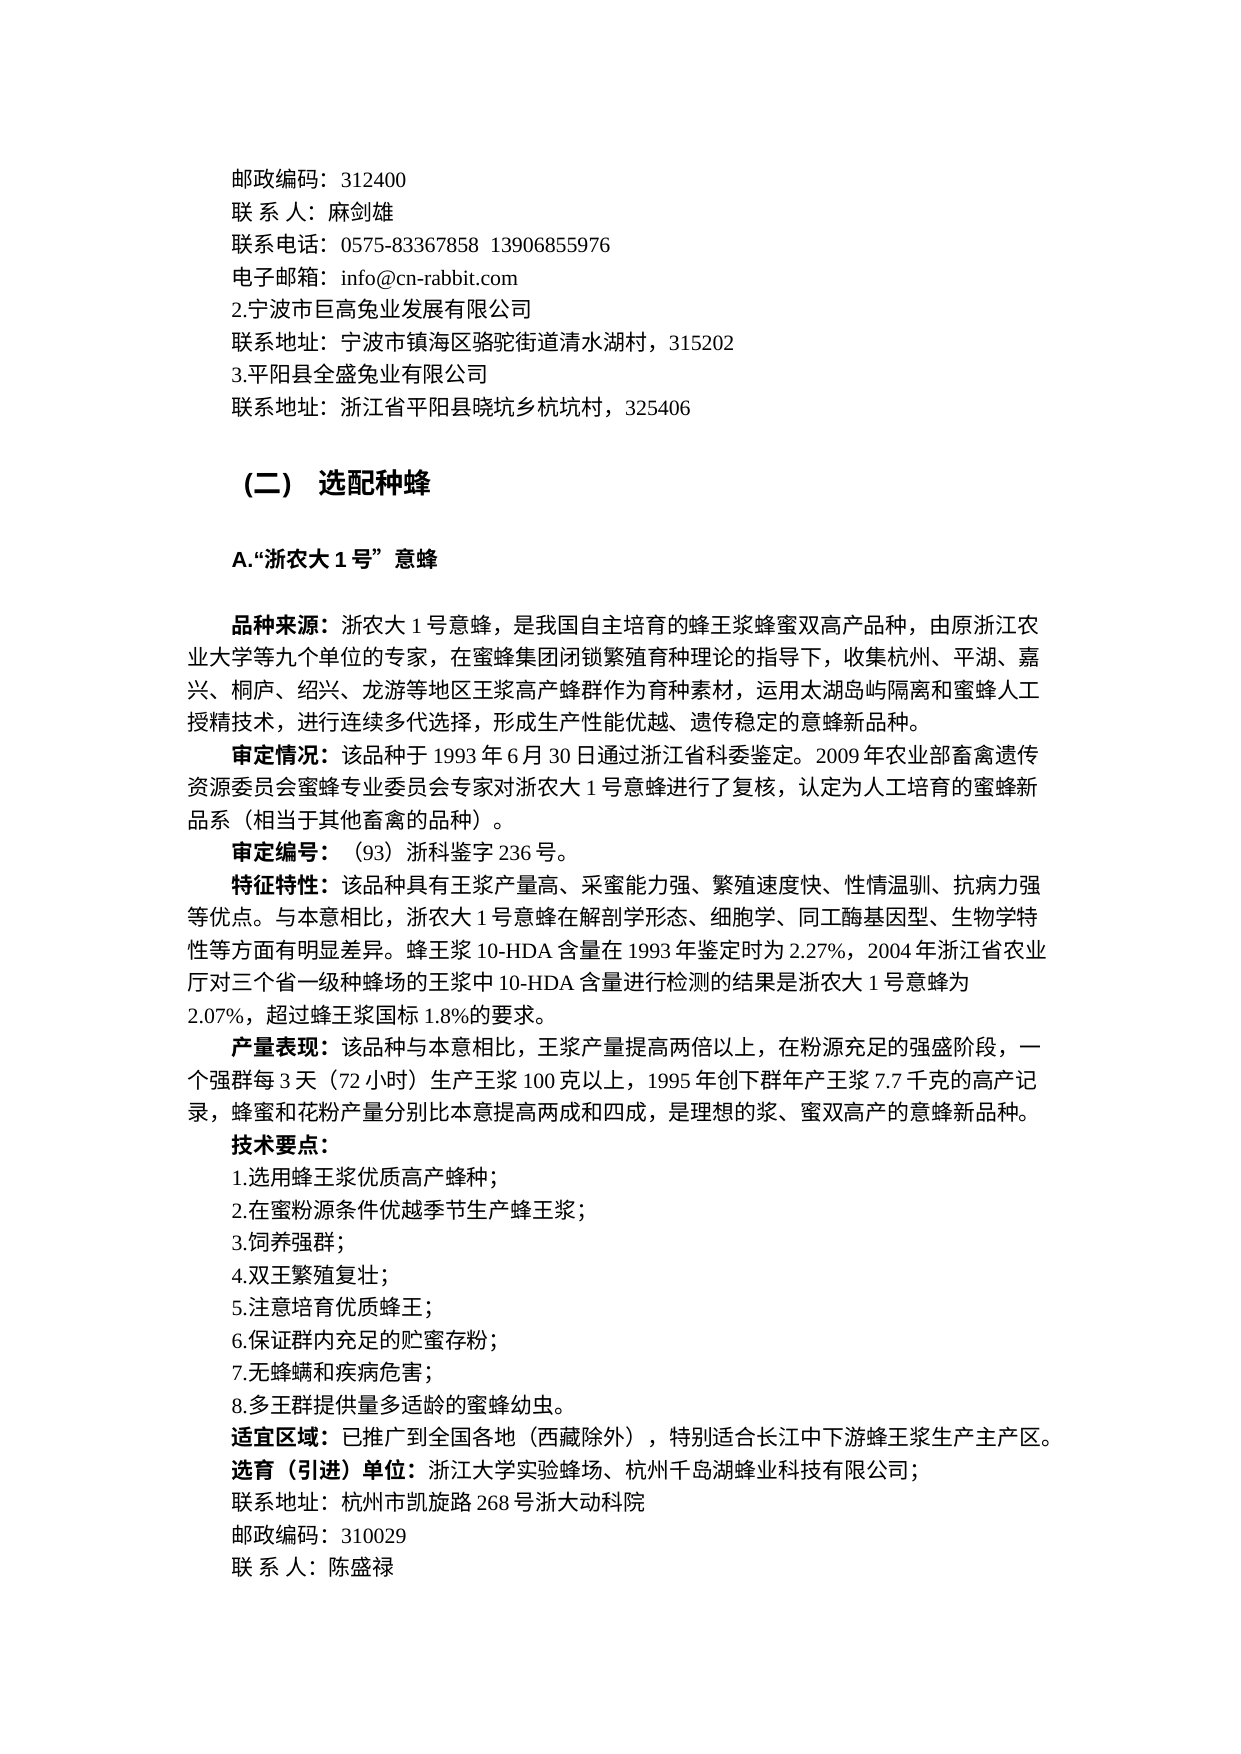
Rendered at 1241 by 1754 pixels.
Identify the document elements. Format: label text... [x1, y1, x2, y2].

text 适宜区域：已推广到全国各地（西藏除外），特别适合长江中下游蜂王浆生产主产区。 [187, 1420, 1053, 1452]
subtitle 选配种蜂 [244, 449, 1053, 514]
text 产量表现：该品种与本意相比，王浆产量提高两倍以上，在粉源充足的强盛阶段，一个强群每3天（72小时）生产王浆100克以上，1995年创下群年产王浆7.7千克的高产记录，蜂蜜和花粉产量分别比本意提高两成和四成，是理想的浆、蜜双高产的意蜂新品种。 [187, 1030, 1053, 1127]
text 7.无蜂螨和疾病危害； [187, 1355, 1053, 1387]
text 4.双王繁殖复壮； [187, 1257, 1053, 1290]
text 选育（引进）单位：浙江大学实验蜂场、杭州千岛湖蜂业科技有限公司； [187, 1452, 1053, 1485]
text 邮政编码：312400 [187, 162, 1053, 194]
text 3.平阳县全盛兔业有限公司 [187, 357, 1053, 389]
text 5.注意培育优质蜂王； [187, 1290, 1053, 1322]
text 3.饲养强群； [187, 1225, 1053, 1257]
text 6.保证群内充足的贮蜜存粉； [187, 1322, 1053, 1355]
text 联 系 人：陈盛禄 [187, 1550, 1053, 1582]
text 审定情况：该品种于1993年6月30日通过浙江省科委鉴定。2009年农业部畜禽遗传资源委员会蜜蜂专业委员会专家对浙农大1号意蜂进行了复核，认定为人工培育的蜜蜂新品系（相当于其他畜禽的品种）。 [187, 737, 1053, 835]
text 联系地址：宁波市镇海区骆驼街道清水湖村，315202 [187, 324, 1053, 357]
text 联系地址：杭州市凯旋路268号浙大动科院 [187, 1485, 1053, 1517]
text 审定编号：（93）浙科鉴字236号。 [187, 835, 1053, 867]
text 品种来源：浙农大1号意蜂，是我国自主培育的蜂王浆蜂蜜双高产品种，由原浙江农业大学等九个单位的专家，在蜜蜂集团闭锁繁殖育种理论的指导下，收集杭州、平湖、嘉兴、桐庐、绍兴、龙游等地区王浆高产蜂群作为育种素材，运用太湖岛屿隔离和蜜蜂人工授精技术，进行连续多代选择，形成生产性能优越、遗传稳定的意蜂新品种。 [187, 607, 1053, 737]
text 邮政编码：310029 [187, 1517, 1053, 1550]
text 特征特性：该品种具有王浆产量高、采蜜能力强、繁殖速度快、性情温驯、抗病力强等优点。与本意相比，浙农大1号意蜂在解剖学形态、细胞学、同工酶基因型、生物学特性等方面有明显差异。蜂王浆10-HDA含量在1993年鉴定时为2.27%，2004年浙江省农业厅对三个省一级种蜂场的王浆中10-HDA含量进行检测的结果是浙农大1号意蜂为2.07%，超过蜂王浆国标1.8%的要求。 [187, 867, 1053, 1030]
text 2.宁波市巨高兔业发展有限公司 [187, 292, 1053, 324]
text 电子邮箱：info@cn-rabbit.com [187, 259, 1053, 292]
text 8.多王群提供量多适龄的蜜蜂幼虫。 [187, 1387, 1053, 1420]
subtitle A.“浙农大1号”意蜂 [187, 541, 1053, 574]
text 联 系 人：麻剑雄 [187, 194, 1053, 227]
text 技术要点： [187, 1127, 1053, 1160]
text 1.选用蜂王浆优质高产蜂种； [187, 1160, 1053, 1192]
text 2.在蜜粉源条件优越季节生产蜂王浆； [187, 1192, 1053, 1225]
text 联系电话：0575-83367858 13906855976 [187, 227, 1053, 259]
text 联系地址：浙江省平阳县晓坑乡杭坑村，325406 [187, 389, 1053, 422]
